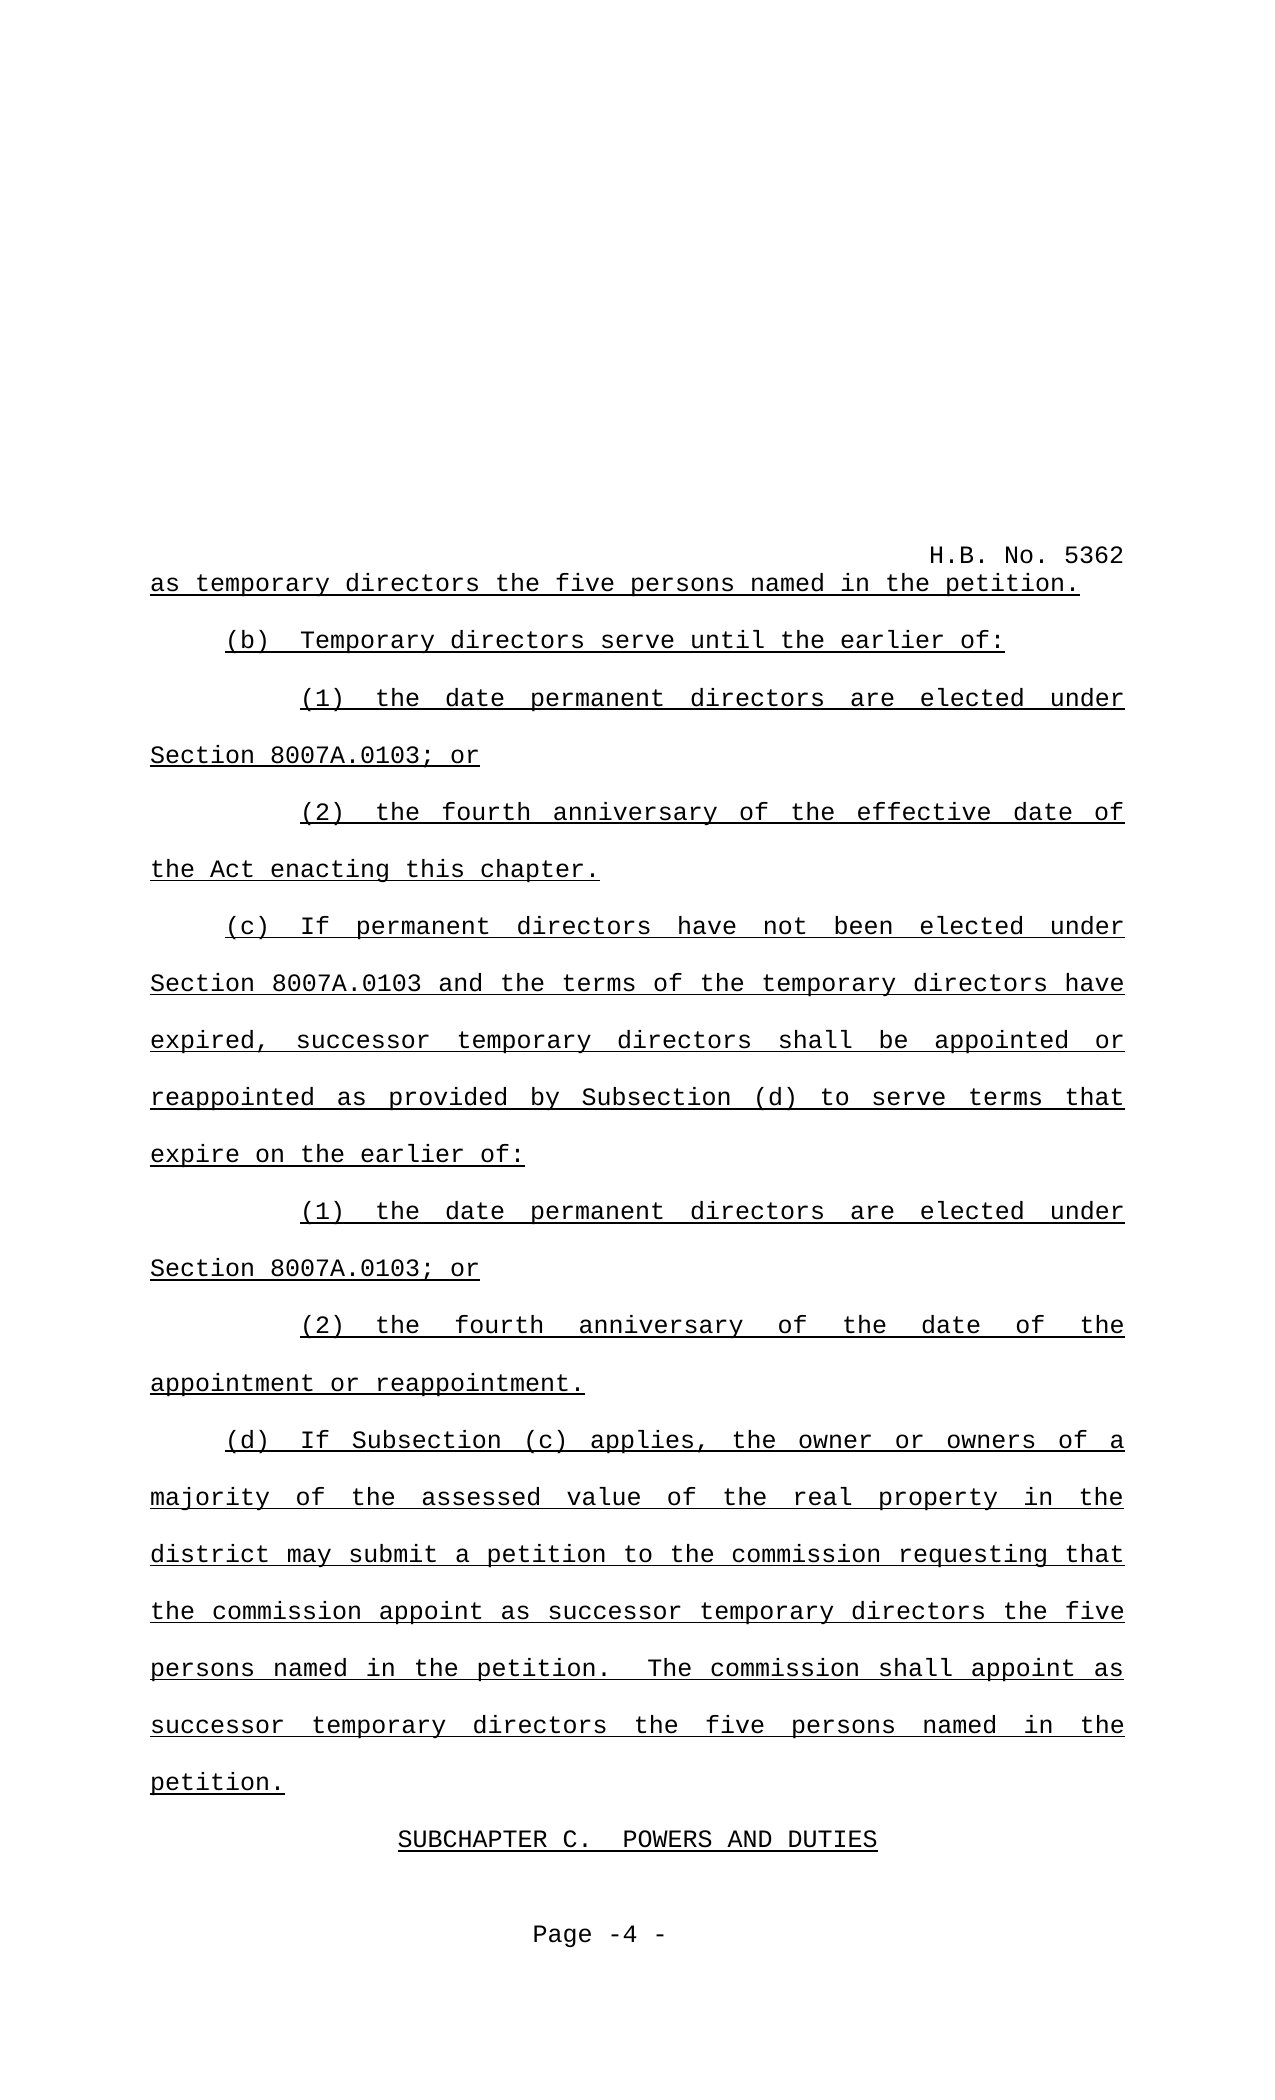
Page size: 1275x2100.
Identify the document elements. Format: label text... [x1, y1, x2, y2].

text (b) Temporary directors serve until the earlier of: [150, 628, 1125, 656]
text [150, 571, 1125, 599]
text (c) If permanent directors have not been elected under Section 8007A.0103 and the terms of the temporary directors have expired, successor temporary directors shall be appointed or reappointed as provided by Subsection (d) to serve terms that expire on the earlier of: [150, 913, 1125, 994]
text (1) the date permanent directors are elected under Section 8007A.0103; or [150, 1199, 1125, 1284]
text (d) If Subsection (c) applies, the owner or owners of a majority of the assessed value of the real property in the district may submit a petition to the commission requesting that the commission appoint as successor temporary directors the five persons named in the petition. The commission shall appoint as successor temporary directors the five persons named in the petition. [150, 1623, 1125, 1736]
text (2) the fourth anniversary of the date of the appointment or reappointment. [150, 1313, 1125, 1398]
text (1) the date permanent directors are elected under Section 8007A.0103; or [150, 685, 1125, 771]
text (c) If permanent directors have not been elected under Section 8007A.0103 and the terms of the temporary directors have expired, successor temporary directors shall be appointed or reappointed as provided by Subsection (d) to serve terms that expire on the earlier of: [150, 1110, 1125, 1170]
text (d) If Subsection (c) applies, the owner or owners of a majority of the assessed value of the real property in the district may submit a petition to the commission requesting that the commission appoint as successor temporary directors the five persons named in the petition. The commission shall appoint as successor temporary directors the five persons named in the petition. [150, 1427, 1125, 1565]
text (2) the fourth anniversary of the effective date of the Act enacting this chapter. [150, 799, 1125, 885]
text (d) If Subsection (c) applies, the owner or owners of a majority of the assessed value of the real property in the district may submit a petition to the commission requesting that the commission appoint as successor temporary directors the five persons named in the petition. The commission shall appoint as successor temporary directors the five persons named in the petition. [150, 1737, 1125, 1798]
text (c) If permanent directors have not been elected under Section 8007A.0103 and the terms of the temporary directors have expired, successor temporary directors shall be appointed or reappointed as provided by Subsection (d) to serve terms that expire on the earlier of: [150, 1052, 1125, 1108]
text (d) If Subsection (c) applies, the owner or owners of a majority of the assessed value of the real property in the district may submit a petition to the commission requesting that the commission appoint as successor temporary directors the five persons named in the petition. The commission shall appoint as successor temporary directors the five persons named in the petition. [150, 1566, 1125, 1622]
text (c) If permanent directors have not been elected under Section 8007A.0103 and the terms of the temporary directors have expired, successor temporary directors shall be appointed or reappointed as provided by Subsection (d) to serve terms that expire on the earlier of: [150, 995, 1125, 1051]
text SUBCHAPTER C. POWERS AND DUTIES [150, 1827, 1125, 1855]
